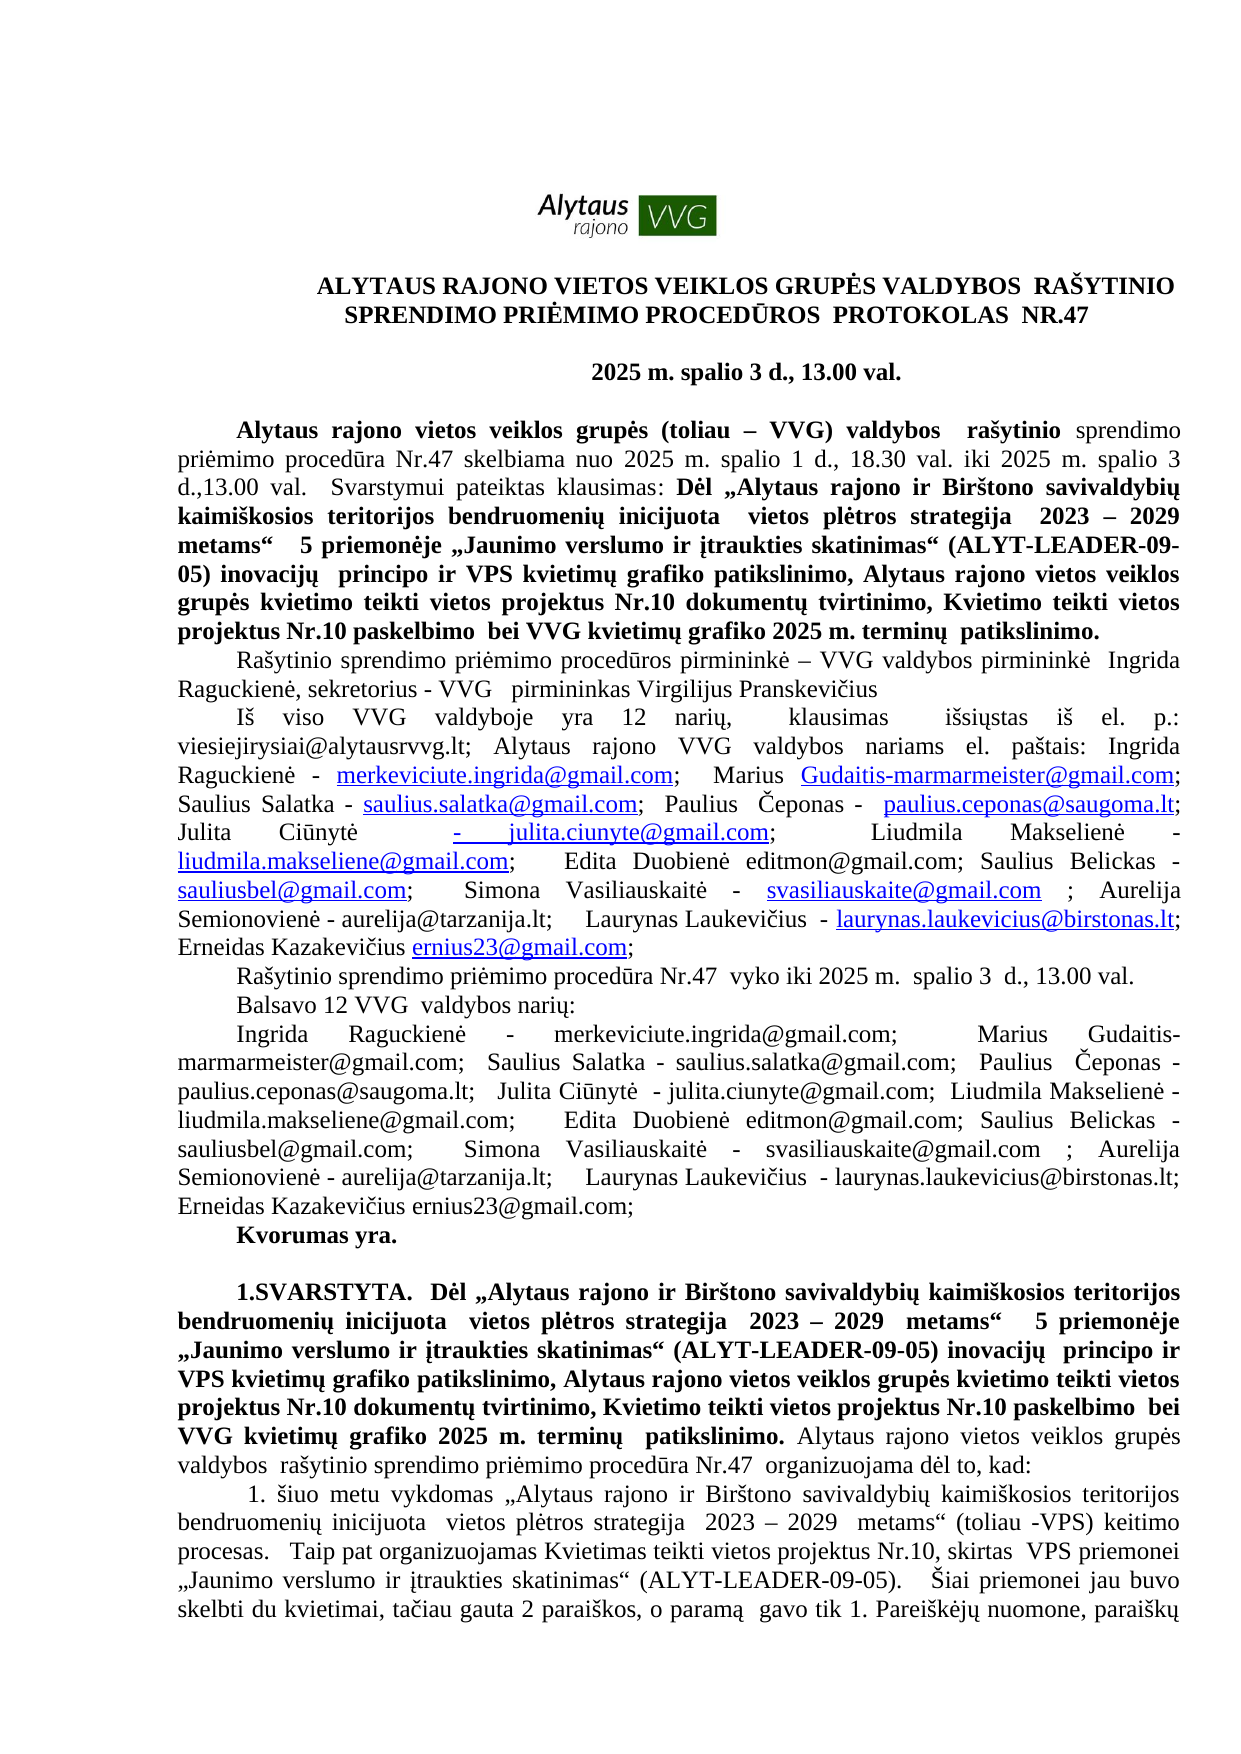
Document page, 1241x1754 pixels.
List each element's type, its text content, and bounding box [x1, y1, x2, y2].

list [177, 1479, 1181, 1622]
list Ingrida Raguckienė - merkeviciute.ingrida@gmail.com; Marius Gudaitis-marmarmeister@gmail.com; Saulius Salatka - saulius.salatka@gmail.com; Paulius Čeponas - paulius.ceponas@saugoma.lt; Julita Ciūnytė - julita.ciunyte@gmail.com; Liudmila Makselienė - liudmila.makseliene@gmail.com; Edita Duobienė editmon@gmail.com; Saulius Belickas - sauliusbel@gmail.com; Simona Vasiliauskaitė - svasiliauskaite@gmail.com ; Aurelija Semionovienė - aurelija@tarzanija.lt; Laurynas Laukevičius - laurynas.laukevicius@birstonas.lt; Erneidas Kazakevičius ernius23@gmail.com; [177, 1019, 1181, 1220]
list 2025 m. spalio 3 d., 13.00 val. [252, 357, 1181, 386]
list Alytaus rajono vietos veiklos grupės (toliau – VVG) valdybos rašytinio sprendimo priėmimo procedūra Nr.47 skelbiama nuo 2025 m. spalio 1 d., 18.30 val. iki 2025 m. spalio 3 d.,13.00 val. Svarstymui pateiktas klausimas: Dėl „Alytaus rajono ir Birštono savivaldybių kaimiškosios teritorijos bendruomenių inicijuota vietos plėtros strategija 2023 – 2029 metams“ 5 priemonėje „Jaunimo verslumo ir įtraukties skatinimas“ (ALYT-LEADER-09-05) inovacijų principo ir VPS kvietimų grafiko patikslinimo, Alytaus rajono vietos veiklos grupės kvietimo teikti vietos projektus Nr.10 dokumentų tvirtinimo, Kvietimo teikti vietos projektus Nr.10 paskelbimo bei VVG kvietimų grafiko 2025 m. terminų patikslinimo. [177, 415, 1181, 645]
list Iš viso VVG valdyboje yra 12 narių, klausimas išsiųstas iš el. p.: viesiejirysiai@alytausrvvg.lt; Alytaus rajono VVG valdybos nariams el. paštais: Ingrida Raguckienė - merkeviciute.ingrida@gmail.com; Marius Gudaitis-marmarmeister@gmail.com; Saulius Salatka - saulius.salatka@gmail.com; Paulius Čeponas - paulius.ceponas@saugoma.lt; Julita Ciūnytė - julita.ciunyte@gmail.com; Liudmila Makselienė - liudmila.makseliene@gmail.com; Edita Duobienė editmon@gmail.com; Saulius Belickas - sauliusbel@gmail.com; Simona Vasiliauskaitė - svasiliauskaite@gmail.com ; Aurelija Semionovienė - aurelija@tarzanija.lt; Laurynas Laukevičius - laurynas.laukevicius@birstonas.lt; Erneidas Kazakevičius ernius23@gmail.com; [177, 702, 1181, 961]
list ALYTAUS RAJONO VIETOS VEIKLOS GRUPĖS VALDYBOS RAŠYTINIO SPRENDIMO PRIĖMIMO PROCEDŪROS PROTOKOLAS NR.47 [252, 271, 1181, 329]
list 1.SVARSTYTA. Dėl „Alytaus rajono ir Birštono savivaldybių kaimiškosios teritorijos bendruomenių inicijuota vietos plėtros strategija 2023 – 2029 metams“ 5 priemonėje „Jaunimo verslumo ir įtraukties skatinimas“ (ALYT-LEADER-09-05) inovacijų principo ir VPS kvietimų grafiko patikslinimo, Alytaus rajono vietos veiklos grupės kvietimo teikti vietos projektus Nr.10 dokumentų tvirtinimo, Kvietimo teikti vietos projektus Nr.10 paskelbimo bei VVG kvietimų grafiko 2025 m. terminų patikslinimo. Alytaus rajono vietos veiklos grupės valdybos rašytinio sprendimo priėmimo procedūra Nr.47 organizuojama dėl to, kad: [177, 1277, 1181, 1479]
list Rašytinio sprendimo priėmimo procedūra Nr.47 vyko iki 2025 m. spalio 3 d., 13.00 val. [177, 961, 1181, 990]
picture [530, 186, 728, 244]
list Balsavo 12 VVG valdybos narių: [177, 990, 1181, 1019]
list Kvorumas yra. [177, 1220, 1181, 1249]
list Rašytinio sprendimo priėmimo procedūros pirmininkė – VVG valdybos pirmininkė Ingrida Raguckienė, sekretorius - VVG pirmininkas Virgilijus Pranskevičius [177, 645, 1181, 702]
